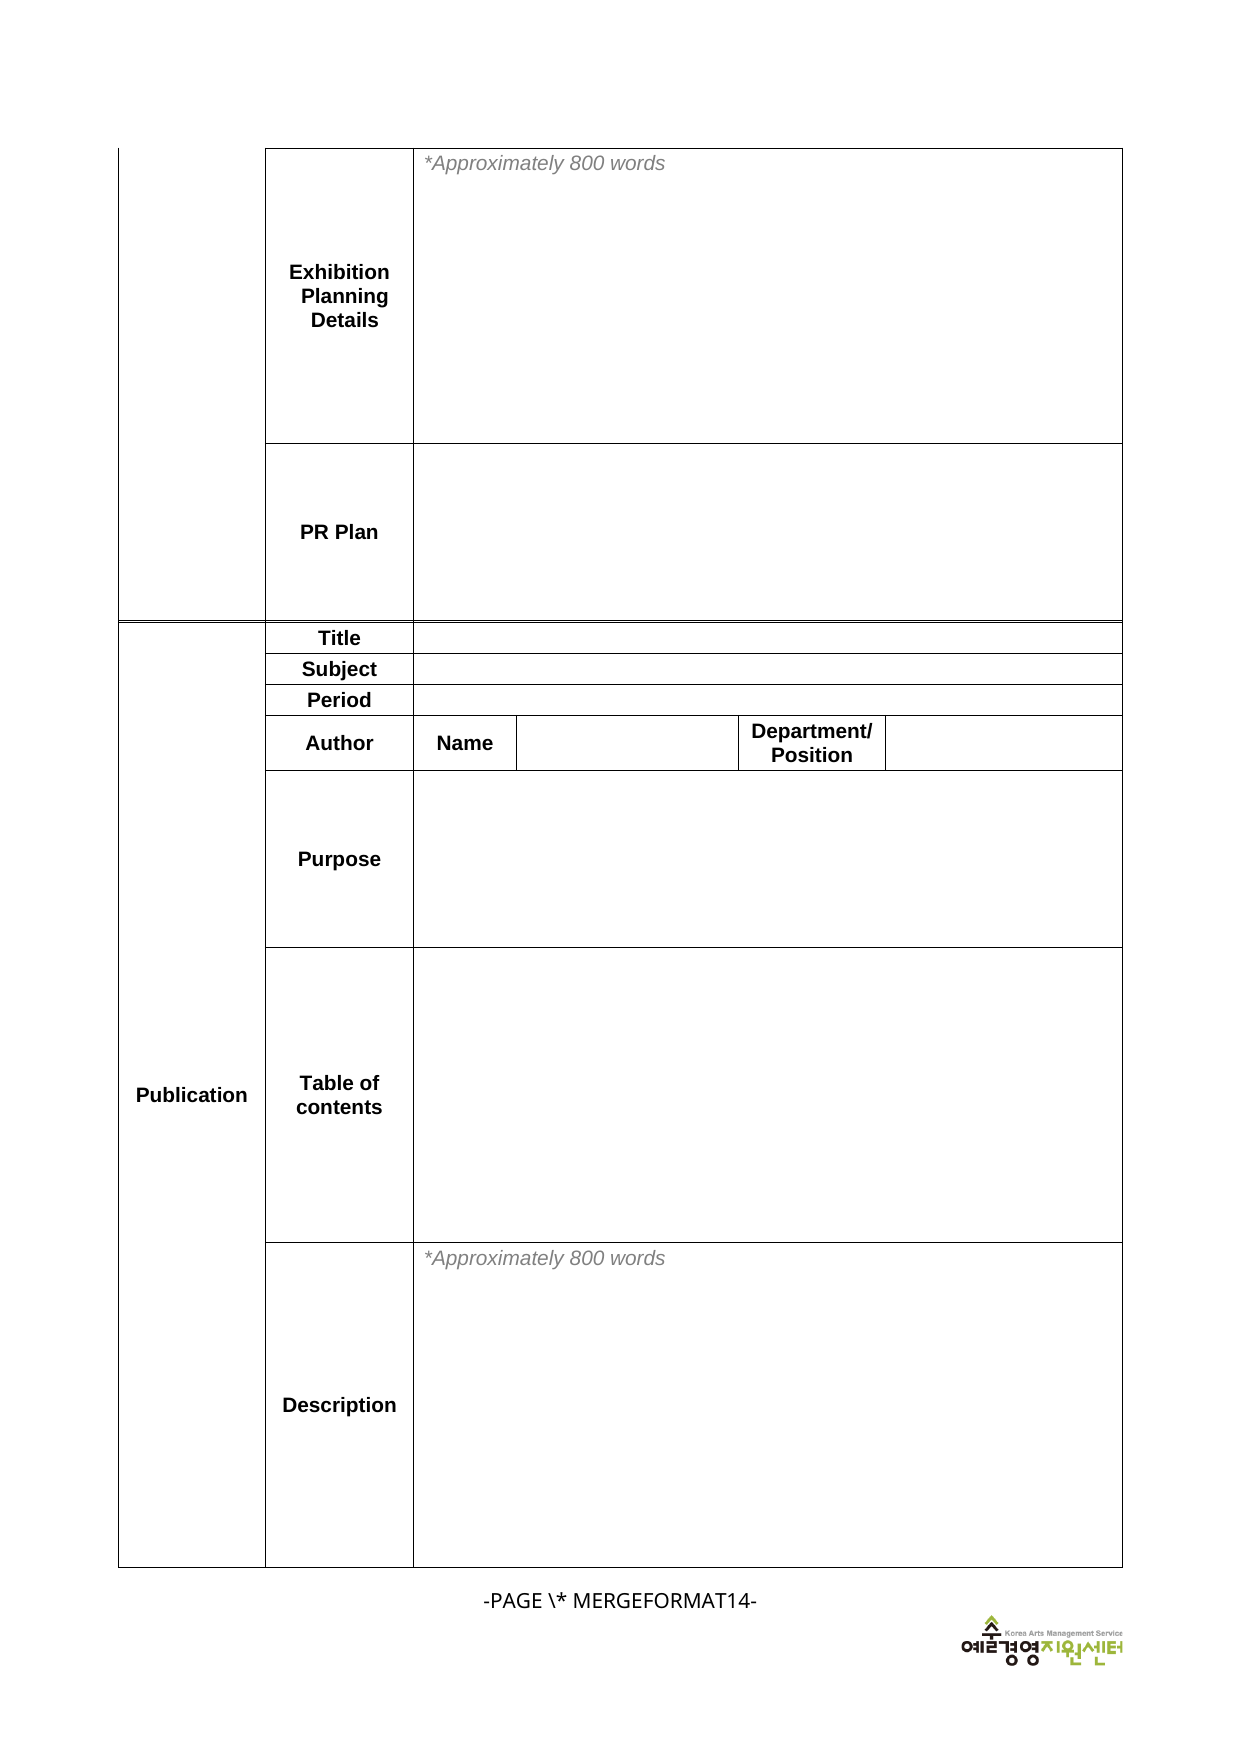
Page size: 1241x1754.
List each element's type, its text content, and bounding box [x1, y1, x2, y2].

table_cell Exhibition Planning Details [266, 149, 413, 443]
table_cell [414, 654, 1122, 684]
table_cell [414, 948, 1122, 1242]
table_cell Table of contents [266, 948, 413, 1242]
table_cell [517, 716, 738, 769]
picture [961, 1615, 1123, 1666]
table_cell [886, 716, 1122, 769]
table_cell Subject [266, 654, 413, 684]
table_cell *Approximately 800 words [414, 1243, 1122, 1567]
table_cell PR Plan [266, 444, 413, 620]
table_cell Period [266, 685, 413, 715]
table_cell Department/ Position [739, 716, 885, 769]
table_cell [414, 771, 1122, 947]
table_cell Name [414, 716, 516, 769]
table_cell *Approximately 800 words [414, 149, 1122, 443]
table_cell [414, 444, 1122, 620]
table_cell [414, 685, 1122, 715]
table_cell Purpose [266, 771, 413, 947]
table_cell [414, 623, 1122, 653]
table_cell Publication [119, 623, 265, 1567]
table_cell Title [266, 623, 413, 653]
table_cell Author [266, 716, 413, 769]
table_cell Description [266, 1243, 413, 1567]
